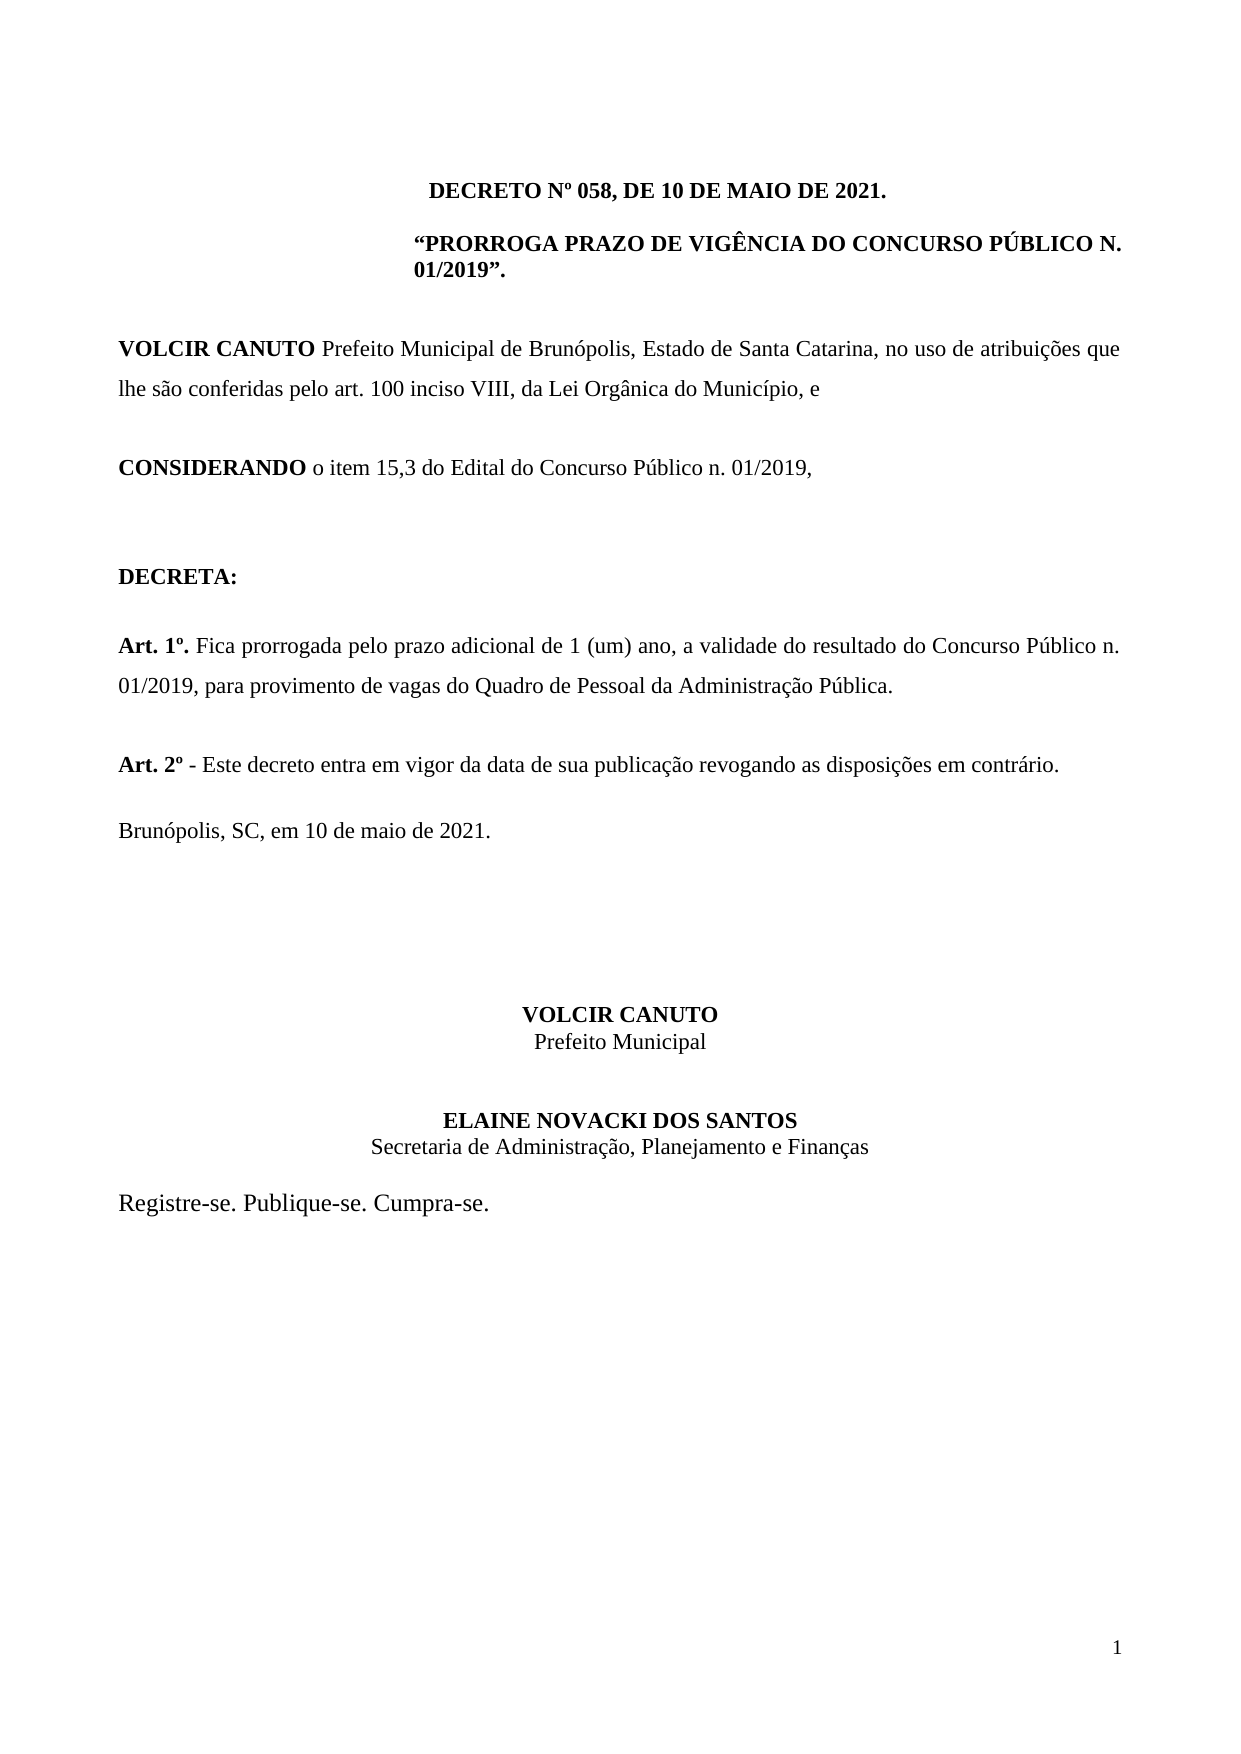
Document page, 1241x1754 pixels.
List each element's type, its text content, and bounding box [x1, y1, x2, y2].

text Brunópolis, SC, em 10 de maio de 2021. [118, 817, 1122, 843]
text VOLCIR CANUTO [118, 1001, 1122, 1028]
text Registre-se. Publique-se. Cumpra-se. [118, 1188, 1122, 1217]
text CONSIDERANDO o item 15,3 do Edital do Concurso Público n. 01/2019, [118, 454, 1122, 480]
list DECRETA: [118, 563, 1122, 589]
text Art. 1º. Fica prorrogada pelo prazo adicional de 1 (um) ano, a validade do resultado do Concurso Público n. 01/2019, para provimento de vagas do Quadro de Pessoal da Administração Pública. [118, 633, 1122, 698]
text ELAINE NOVACKI DOS SANTOS [118, 1107, 1122, 1133]
text “PRORROGA PRAZO DE VIGÊNCIA DO CONCURSO PÚBLICO N. 01/2019”. [413, 230, 1122, 283]
text Secretaria de Administração, Planejamento e Finanças [118, 1133, 1122, 1159]
text VOLCIR CANUTO Prefeito Municipal de Brunópolis, Estado de Santa Catarina, no uso de atribuições que lhe são conferidas pelo art. 100 inciso VIII, da Lei Orgânica do Município, e [118, 335, 1122, 401]
text Art. 2º - Este decreto entra em vigor da data de sua publicação revogando as disposições em contrário. [118, 751, 1122, 777]
text DECRETO Nº 058, DE 10 DE MAIO DE 2021. [193, 177, 1122, 203]
text Prefeito Municipal [118, 1028, 1122, 1054]
